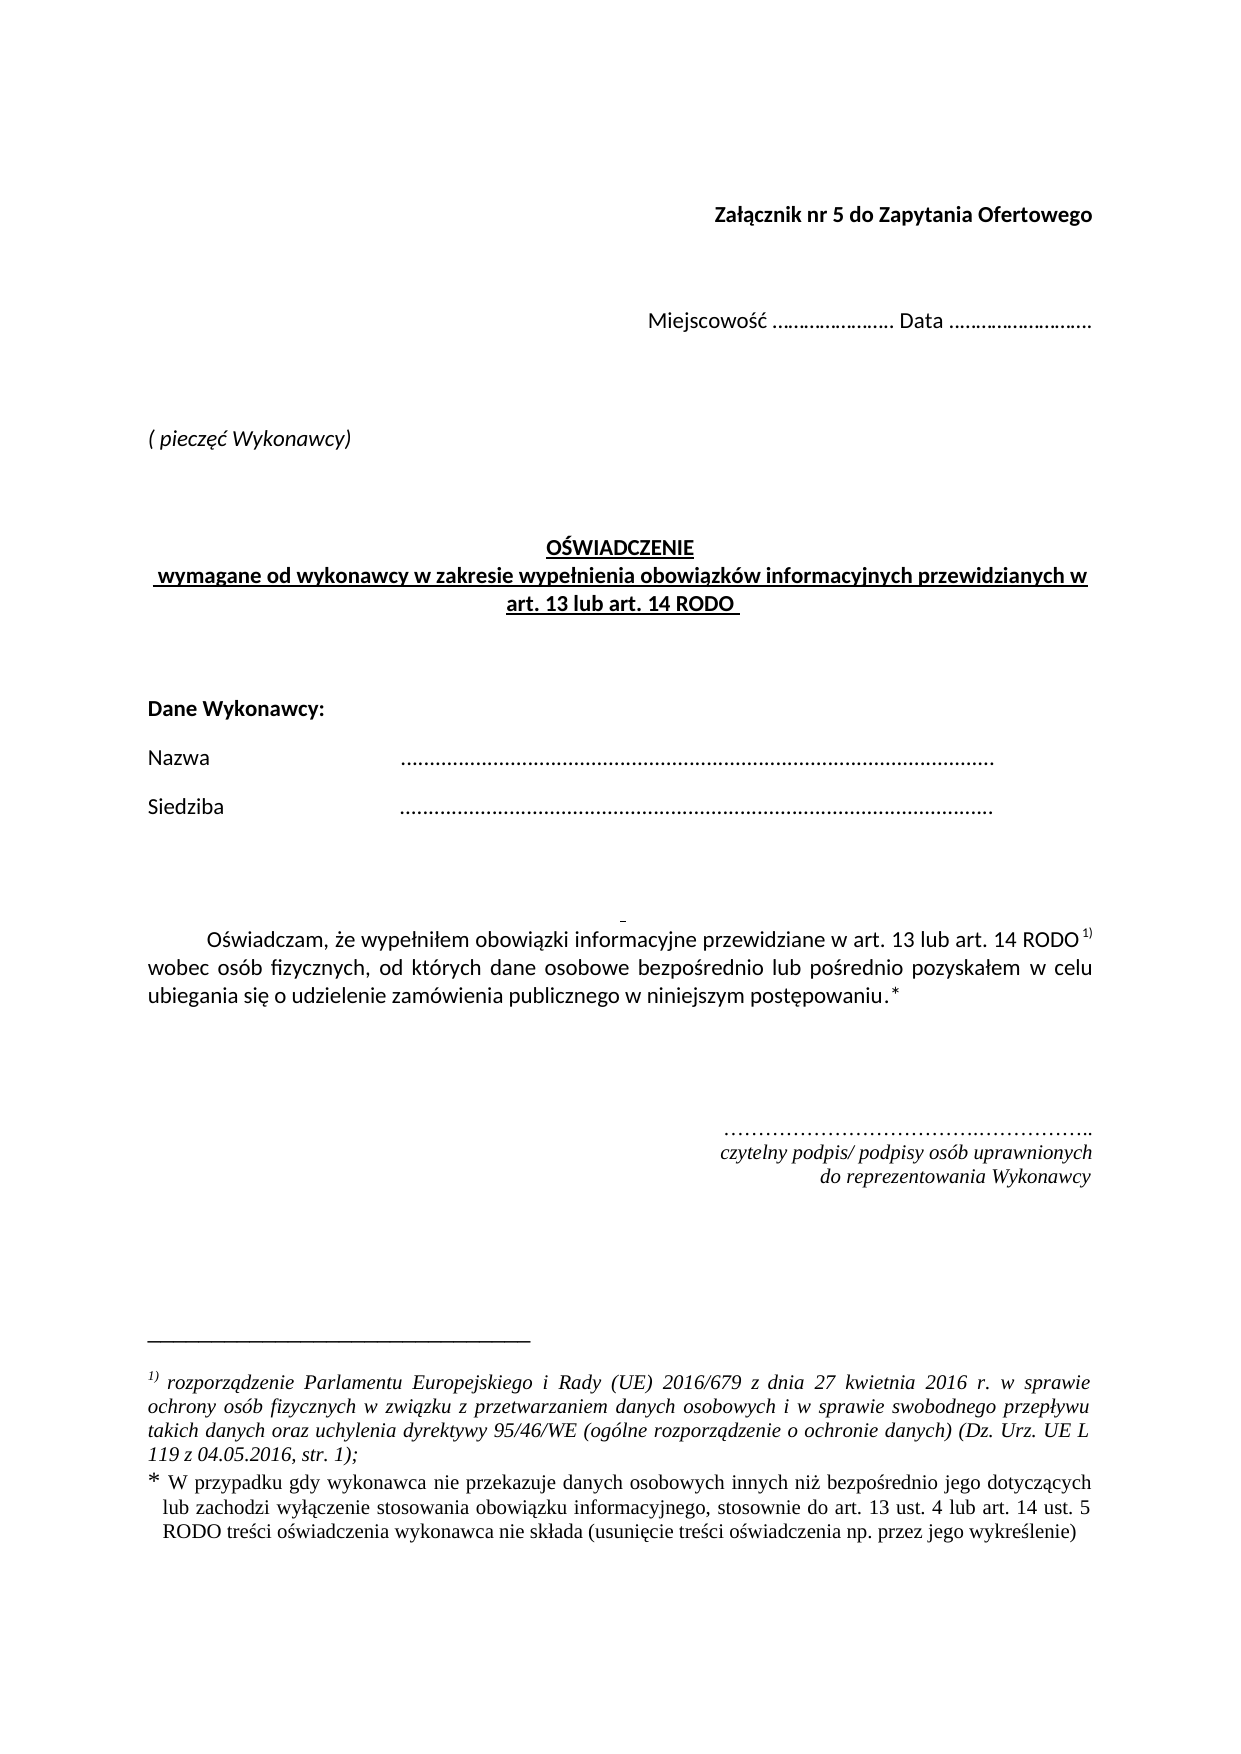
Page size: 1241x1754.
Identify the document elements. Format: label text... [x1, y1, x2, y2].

text Nazwa ....................................................................................................... [148, 743, 1093, 771]
text OŚWIADCZENIE [148, 533, 1093, 561]
text * W przypadku gdy wykonawca nie przekazuje danych osobowych innych niż bezpośrednio jego dotyczących lub zachodzi wyłączenie stosowania obowiązku informacyjnego, stosownie do art. 13 ust. 4 lub art. 14 ust. 5 RODO treści oświadczenia wykonawca nie składa (usunięcie treści oświadczenia np. przez jego wykreślenie) [148, 1466, 1093, 1543]
text wymagane od wykonawcy w zakresie wypełnienia obowiązków informacyjnych przewidzianych w art. 13 lub art. 14 RODO [148, 561, 1093, 617]
text ( pieczęć Wykonawcy) [148, 424, 1093, 452]
text Miejscowość ………………….. Data ..……………………. [148, 307, 1093, 335]
text Załącznik nr 5 do Zapytania Ofertowego [148, 201, 1093, 229]
text Siedziba ....................................................................................................... [148, 792, 1093, 820]
text do reprezentowania Wykonawcy [148, 1164, 1093, 1188]
text Dane Wykonawcy: [148, 694, 1093, 722]
text 1) rozporządzenie Parlamentu Europejskiego i Rady (UE) 2016/679 z dnia 27 kwietnia 2016 r. w sprawie ochrony osób fizycznych w związku z przetwarzaniem danych osobowych i w sprawie swobodnego przepływu takich danych oraz uchylenia dyrektywy 95/46/WE (ogólne rozporządzenie o ochronie danych) (Dz. Urz. UE L 119 z 04.05.2016, str. 1); [148, 1368, 1093, 1466]
text czytelny podpis/ podpisy osób uprawnionych [148, 1140, 1093, 1164]
text Oświadczam, że wypełniłem obowiązki informacyjne przewidziane w art. 13 lub art. 14 RODO1) wobec osób fizycznych, od których dane osobowe bezpośrednio lub pośrednio pozyskałem w celu ubiegania się o udzielenie zamówienia publicznego w niniejszym postępowaniu.* [148, 925, 1093, 1009]
text ______________________________ [148, 1317, 1093, 1344]
text ……………………………….…………….. [148, 1116, 1093, 1140]
